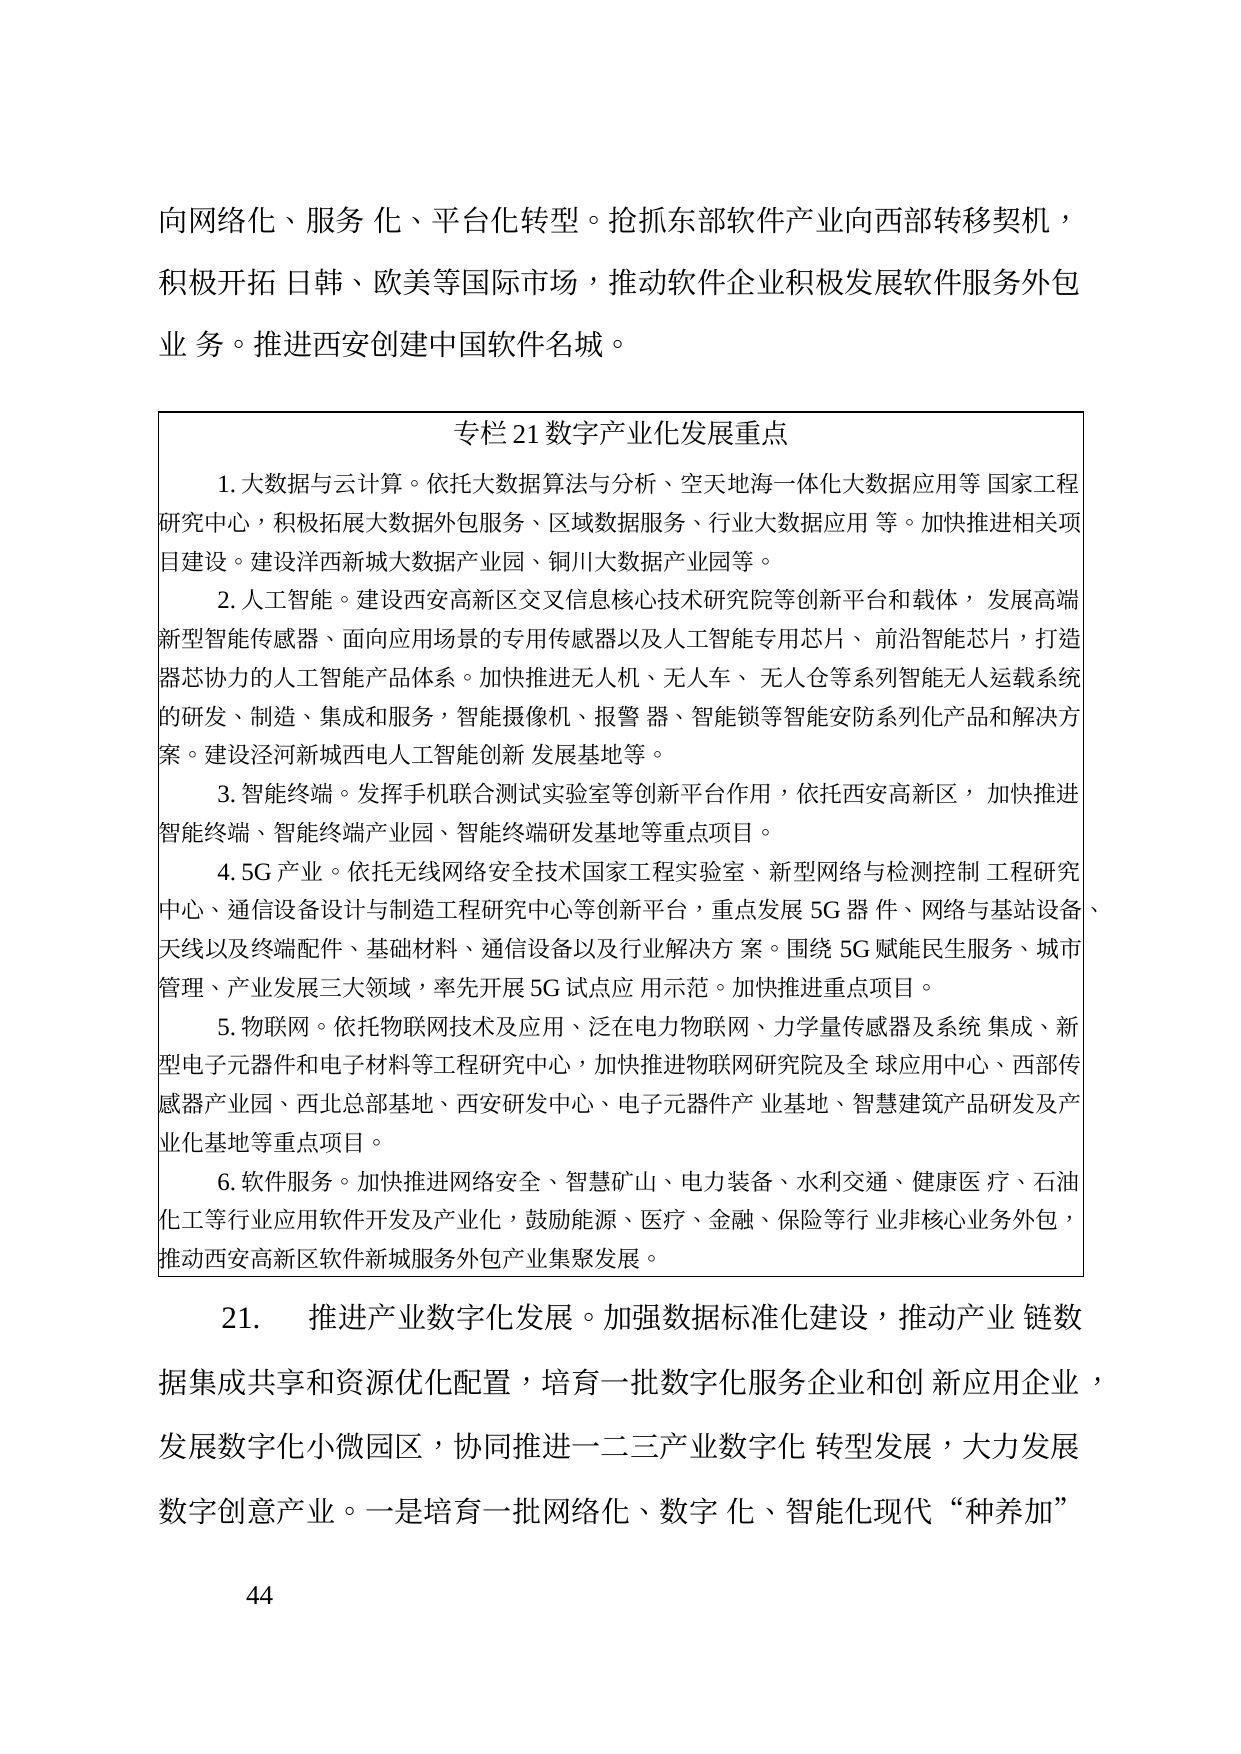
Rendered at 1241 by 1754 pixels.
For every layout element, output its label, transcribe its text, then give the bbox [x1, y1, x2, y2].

list 物联网。依托物联网技术及应用、泛在电力物联网、力学量传感器及系统 集成、新型电子元器件和电子材料等工程研究中心，加快推进物联网研究院及全 球应用中心、西部传感器产业园、西北总部基地、西安研发中心、电子元器件产 业基地、智慧建筑产品研发及产业化基地等重点项目。 [159, 1004, 1083, 1158]
list 5G产业。依托无线网络安全技术国家工程实验室、新型网络与检测控制 工程研究中心、通信设备设计与制造工程研究中心等创新平台，重点发展5G器 件、网络与基站设备、天线以及终端配件、基础材料、通信设备以及行业解决方 案。围绕5G赋能民生服务、城市管理、产业发展三大领域，率先开展5G试点应 用示范。加快推进重点项目。 [159, 849, 1083, 1004]
list 大数据与云计算。依托大数据算法与分析、空天地海一体化大数据应用等 国家工程研究中心，积极拓展大数据外包服务、区域数据服务、行业大数据应用 等。加快推进相关项目建设。建设洋西新城大数据产业园、铜川大数据产业园等。 [159, 461, 1083, 578]
text 专栏21数字产业化发展重点 [159, 413, 1083, 451]
list 智能终端。发挥手机联合测试实验室等创新平台作用，依托西安高新区， 加快推进智能终端、智能终端产业园、智能终端研发基地等重点项目。 [159, 772, 1083, 849]
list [159, 1277, 1083, 1536]
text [159, 183, 1083, 368]
list 软件服务。加快推进网络安全、智慧矿山、电力装备、水利交通、健康医 疗、石油化工等行业应用软件开发及产业化，鼓励能源、医疗、金融、保险等行 业非核心业务外包，推动西安高新区软件新城服务外包产业集聚发展。 [159, 1158, 1083, 1276]
list 人工智能。建设西安高新区交叉信息核心技术研究院等创新平台和载体， 发展高端新型智能传感器、面向应用场景的专用传感器以及人工智能专用芯片、 前沿智能芯片，打造器芯协力的人工智能产品体系。加快推进无人机、无人车、 无人仓等系列智能无人运载系统的研发、制造、集成和服务，智能摄像机、报警 器、智能锁等智能安防系列化产品和解决方案。建设泾河新城西电人工智能创新 发展基地等。 [159, 578, 1083, 772]
